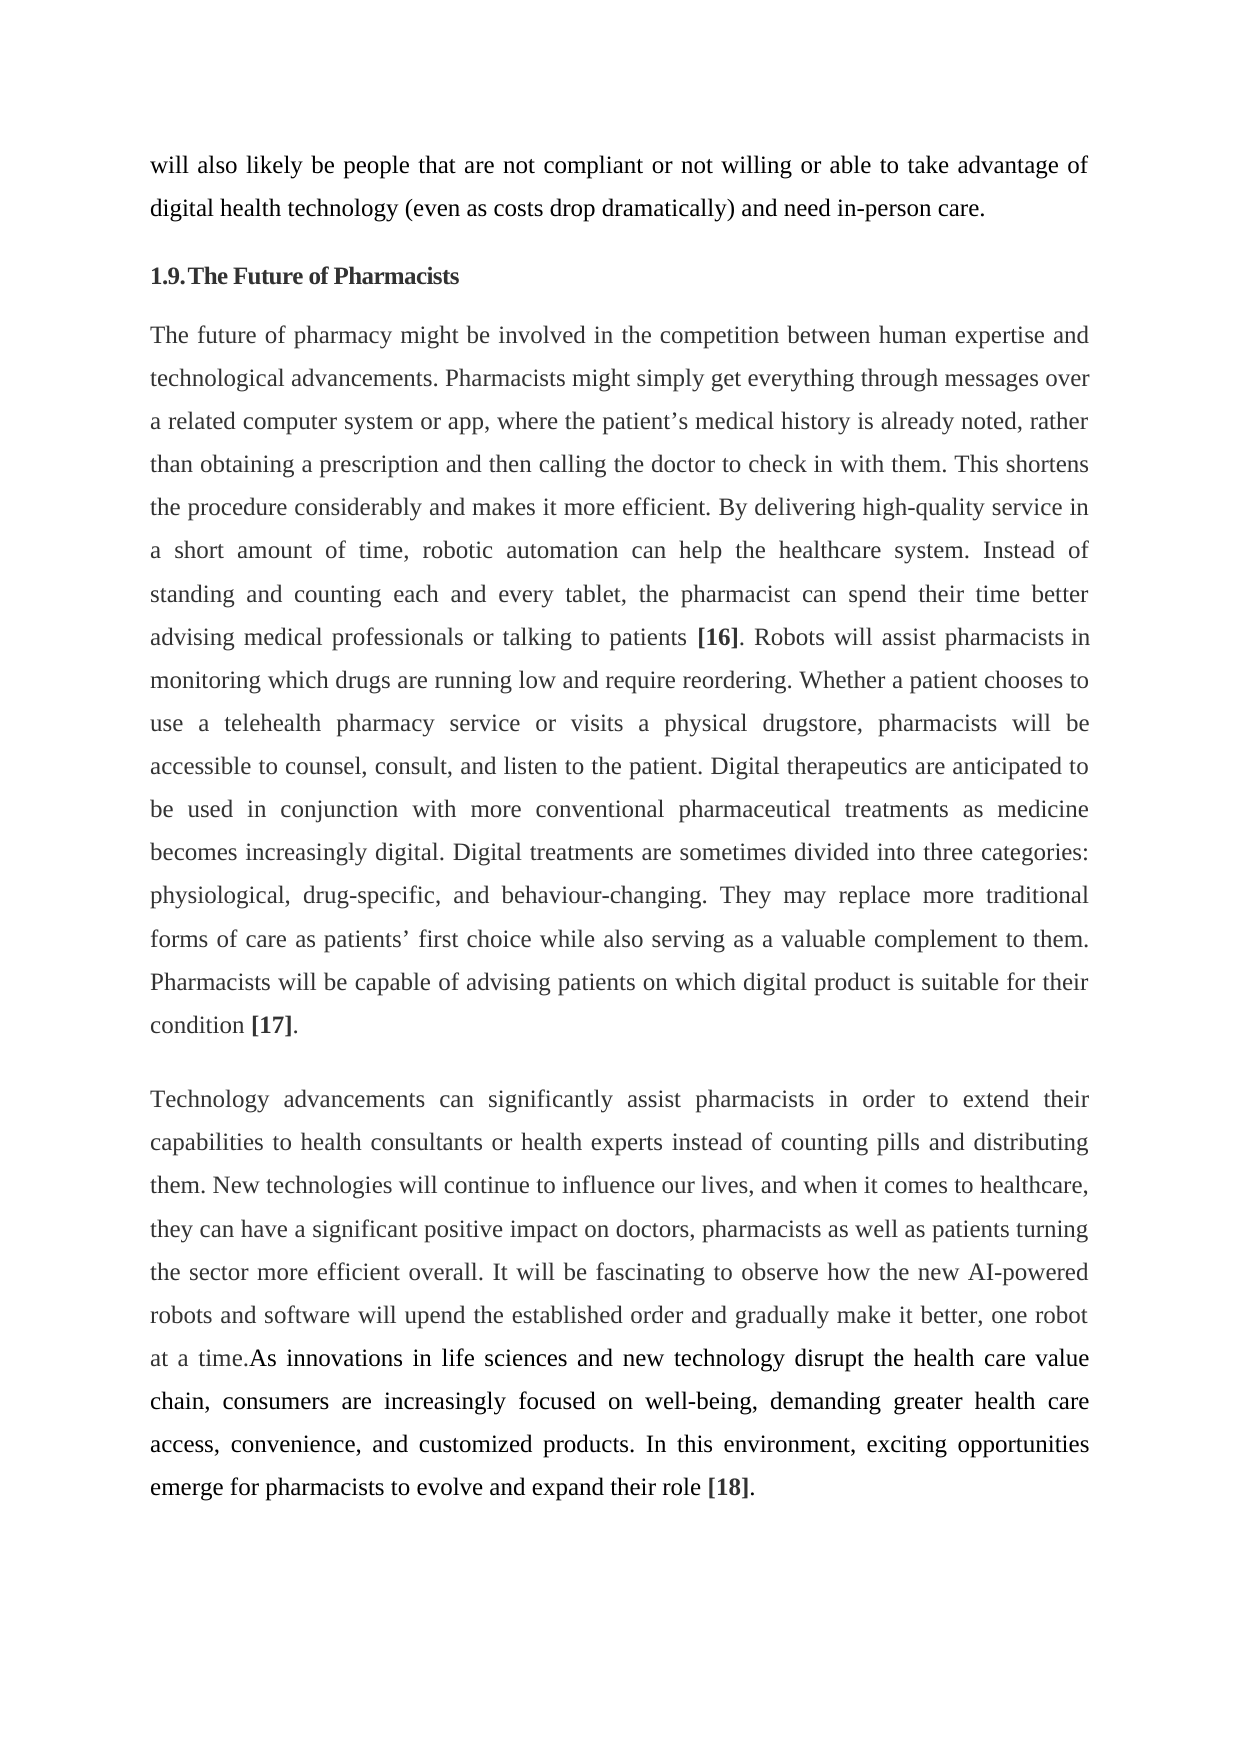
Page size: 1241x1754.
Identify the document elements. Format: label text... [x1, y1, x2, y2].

list The Future of Pharmacists [150, 261, 1090, 290]
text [150, 150, 1090, 222]
text The future of pharmacy might be involved in the competition between human expertise and technological advancements. Pharmacists might simply get everything through messages over a related computer system or app, where the patient’s medical history is already noted, rather than obtaining a prescription and then calling the doctor to check in with them. This shortens the procedure considerably and makes it more efficient. By delivering high-quality service in a short amount of time, robotic automation can help the healthcare system. Instead of standing and counting each and every tablet, the pharmacist can spend their time better advising medical professionals or talking to patients [16]. Robots will assist pharmacists in monitoring which drugs are running low and require reordering. Whether a patient chooses to use a telehealth pharmacy service or visits a physical drugstore, pharmacists will be accessible to counsel, consult, and listen to the patient. Digital therapeutics are anticipated to be used in conjunction with more conventional pharmaceutical treatments as medicine becomes increasingly digital. Digital treatments are sometimes divided into three categories: physiological, drug-specific, and behaviour-changing. They may replace more traditional forms of care as patients’ first choice while also serving as a valuable complement to them. Pharmacists will be capable of advising patients on which digital product is suitable for their condition [17]. [150, 320, 1090, 1039]
text Technology advancements can significantly assist pharmacists in order to extend their capabilities to health consultants or health experts instead of counting pills and distributing them. New technologies will continue to influence our lives, and when it comes to healthcare, they can have a significant positive impact on doctors, pharmacists as well as patients turning the sector more efficient overall. It will be fascinating to observe how the new AI-powered robots and software will upend the established order and gradually make it better, one robot at a time.As innovations in life sciences and new technology disrupt the health care value chain, consumers are increasingly focused on well-being, demanding greater health care access, convenience, and customized products. In this environment, exciting opportunities emerge for pharmacists to evolve and expand their role [18]. [150, 1084, 1090, 1501]
